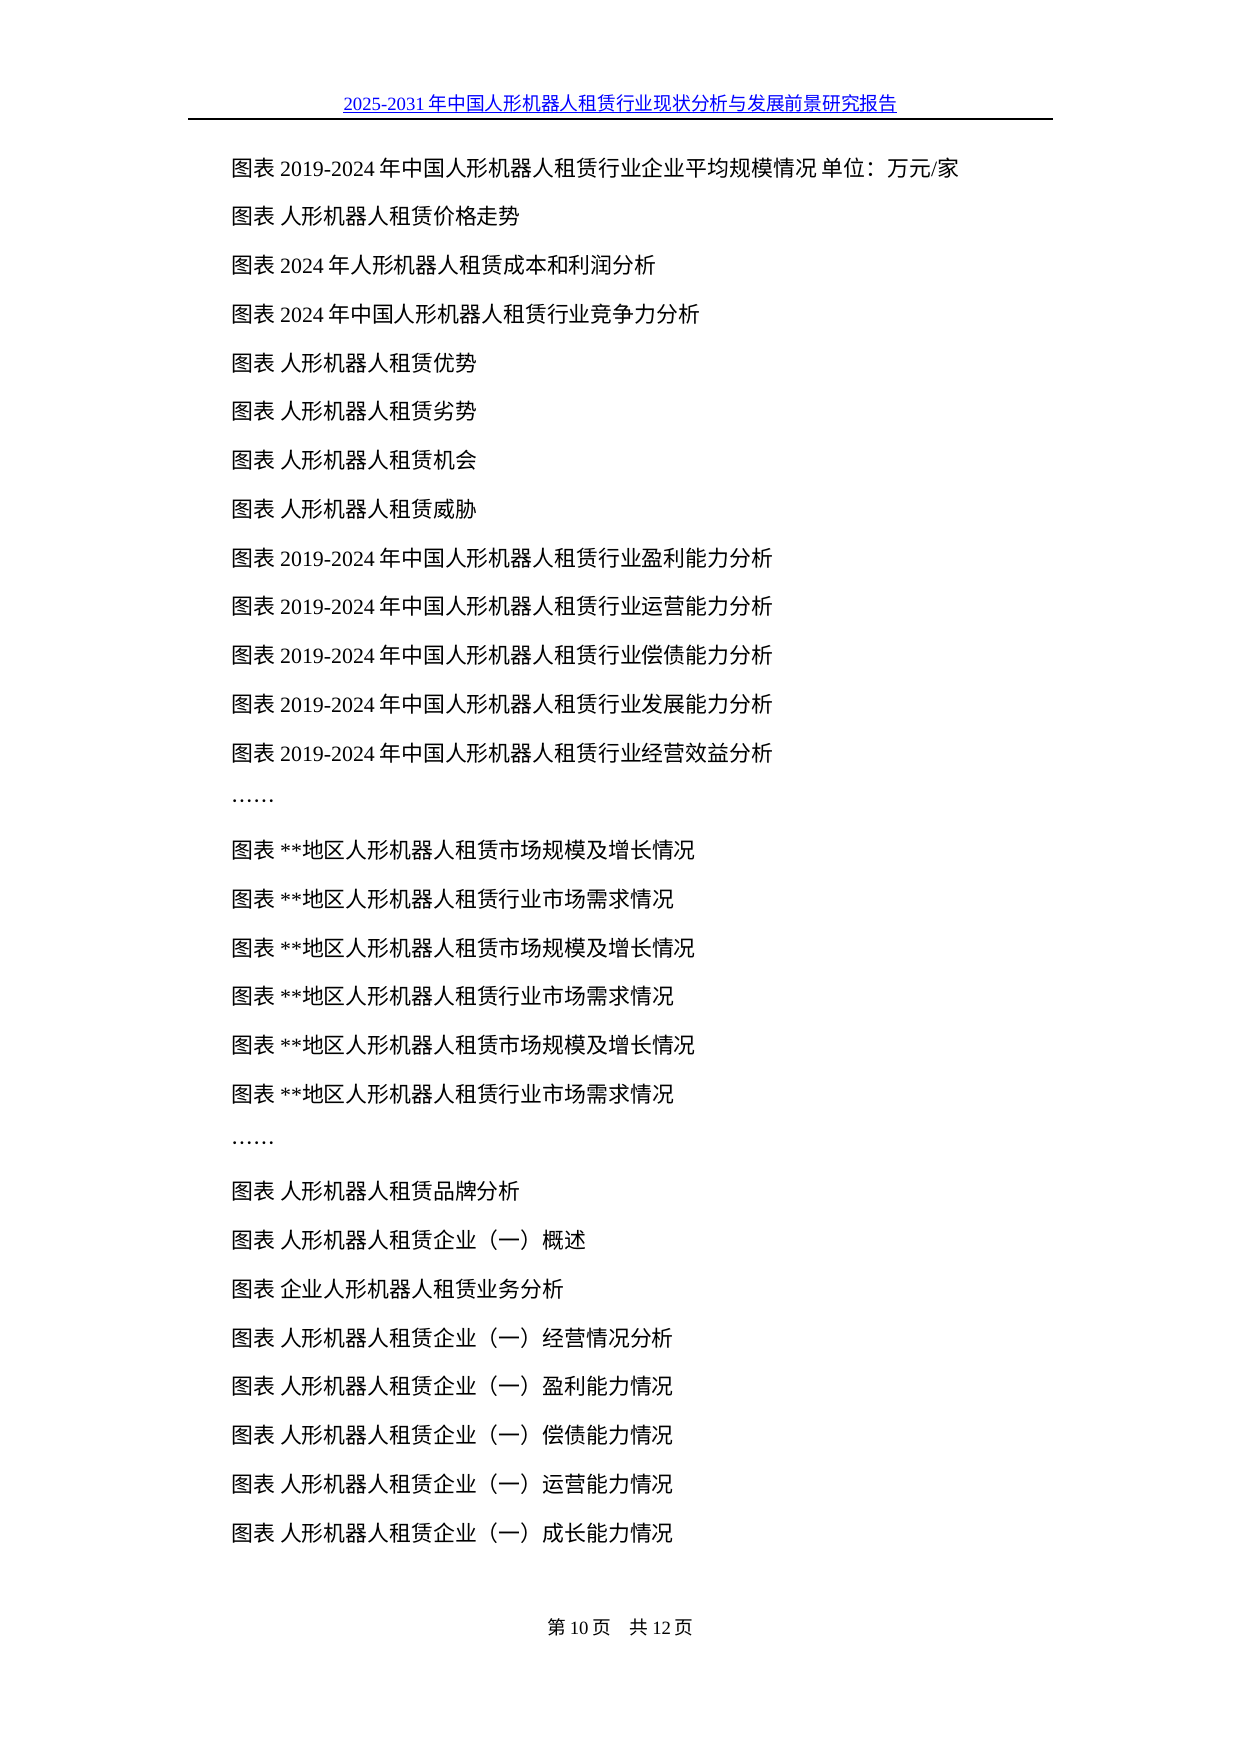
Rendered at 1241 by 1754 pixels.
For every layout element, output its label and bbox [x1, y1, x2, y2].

text [187, 150, 1053, 1548]
